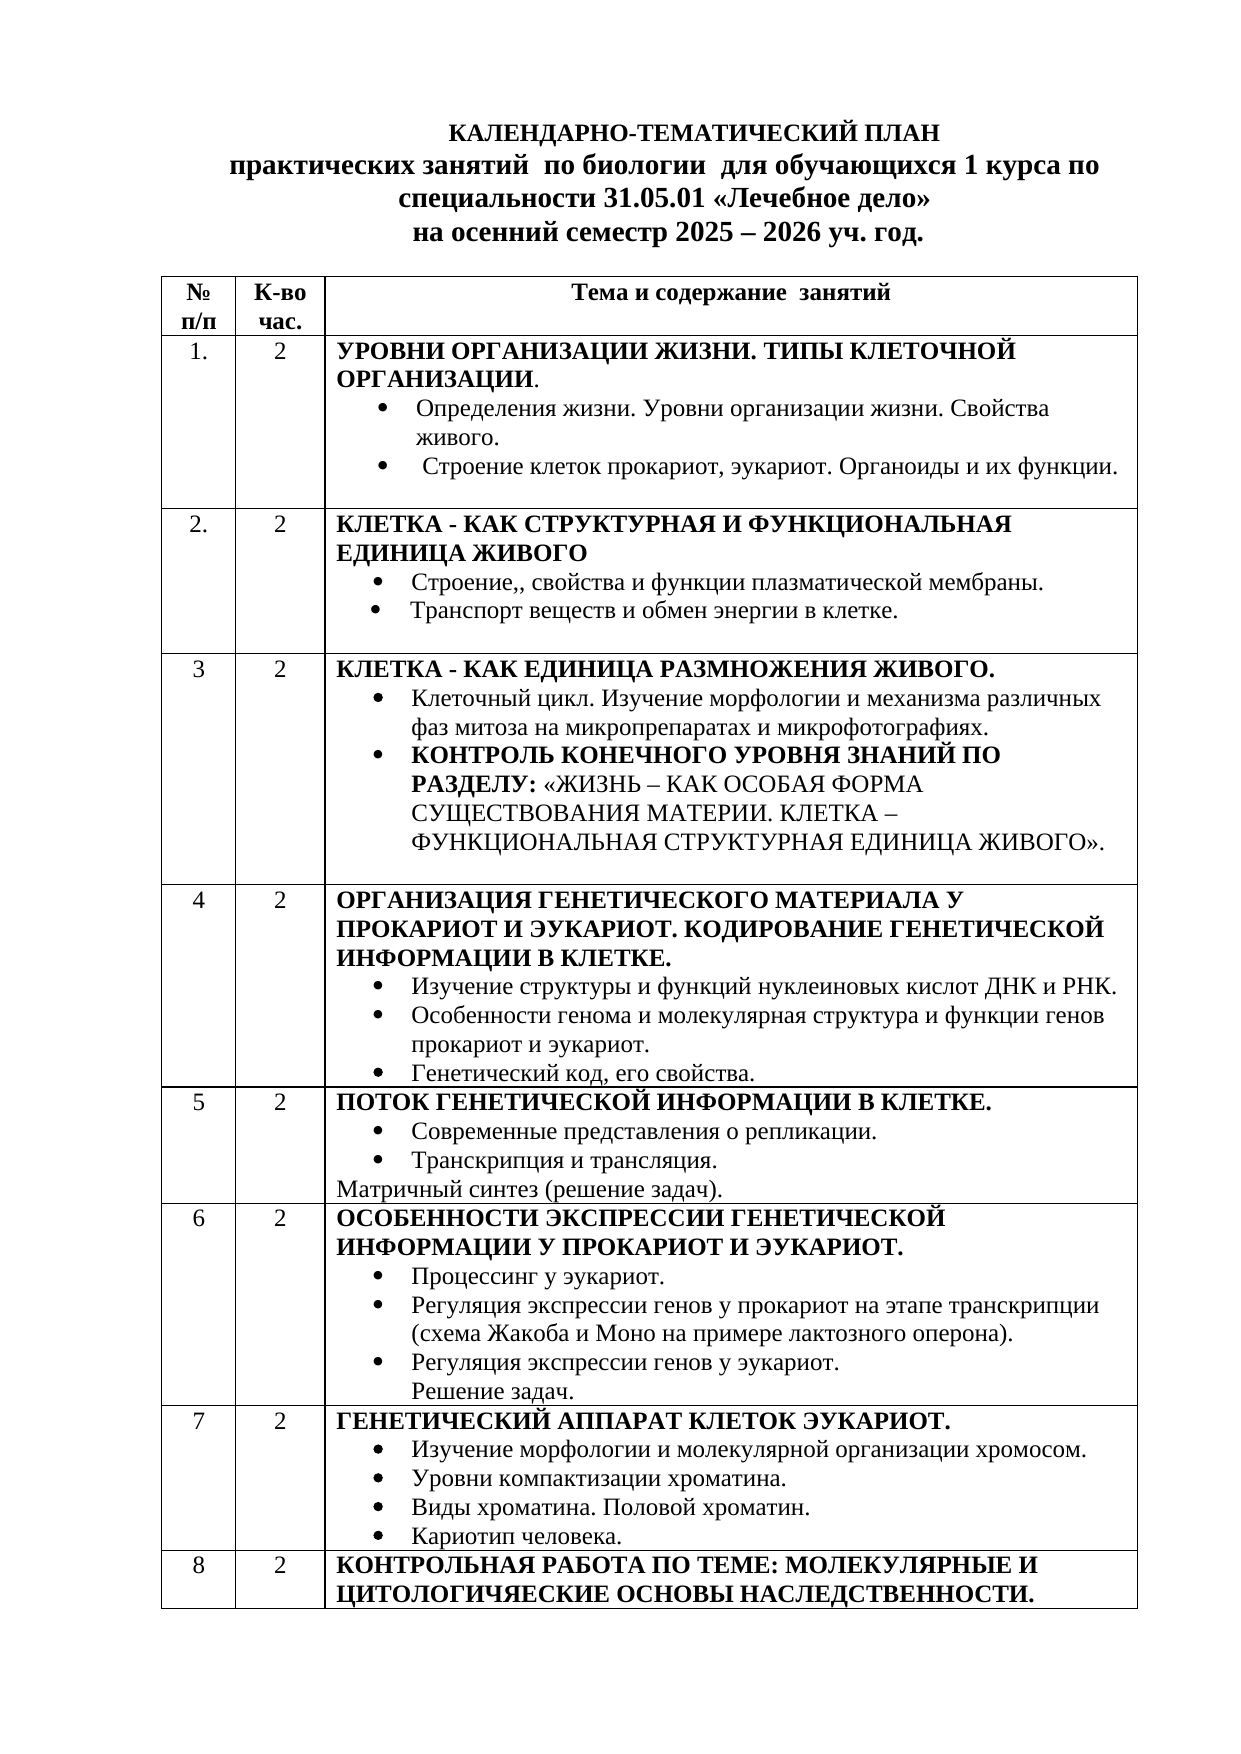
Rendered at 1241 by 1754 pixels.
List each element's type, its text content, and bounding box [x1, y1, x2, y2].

table_header Тема и содержание занятий [326, 277, 1137, 335]
table_cell 8 [162, 1551, 235, 1608]
table_cell 2 [236, 1406, 324, 1549]
table_cell 5 [162, 1088, 235, 1202]
table_cell 2. [162, 509, 235, 653]
text календарно-тематический план [177, 118, 1211, 147]
table_cell 2 [236, 885, 324, 1086]
table_cell клетка - как структурная и функциональная единица живого Строение,, свойства и функции плазматической мембраны. Транспорт веществ и обмен энергии в клетке. [326, 509, 1137, 653]
table_cell клетка - как единица размножения живого. Клеточный цикл. Изучение морфологии и механизма различных фаз митоза на микропрепаратах и микрофотографиях. Контроль конечного уровня знаний по разделу: «Жизнь – как особая форма существования материи. Клетка – функциональная структурная единица живого». [326, 654, 1137, 884]
table_cell генетический аппарат клеток эукариот. Изучение морфологии и молекулярной организации хромосом. Уровни компактизации хроматина. Виды хроматина. Половой хроматин. Кариотип человека. [326, 1406, 1137, 1549]
table_cell 2 [236, 336, 324, 508]
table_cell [326, 1551, 1137, 1608]
table_cell ПОТОК ГЕНЕТИЧЕСКОЙ ИНФОРМАЦИИ В КЛЕТКЕ. Современные представления о репликации. Транскрипция и трансляция. Матричный синтез (решение задач). [326, 1088, 1137, 1202]
table_cell организация генетического материала у прокариот и эукариот. Кодирование генетической информации в клетке. Изучение структуры и функций нуклеиновых кислот ДНК и РНК. Особенности генома и молекулярная структура и функции генов прокариот и эукариот. Генетический код, его свойства. [326, 885, 1137, 1086]
table_header К-во час. [236, 277, 324, 335]
text практических занятий по биологии для обучающихся 1 курса по специальности 31.05.01 «Лечебное дело» [177, 147, 1152, 214]
table_cell 2 [236, 1204, 324, 1405]
table_cell 2 [236, 1551, 324, 1608]
table_header № п/п [162, 277, 235, 335]
table_cell 3 [162, 654, 235, 884]
table_cell 1. [162, 336, 235, 508]
table_cell 2 [236, 1088, 324, 1202]
table_cell 2 [236, 509, 324, 653]
table_cell Особенности экспрессии генетической информации у прокариот и эукариот. Процессинг у эукариот. Регуляция экспрессии генов у прокариот на этапе транскрипции (схема Жакоба и Моно на примере лактозного оперона). Регуляция экспрессии генов у эукариот. Решение задач. [326, 1204, 1137, 1405]
table_cell 2 [236, 654, 324, 884]
text на осенний семестр 2025 – 2026 уч. год. [177, 214, 1152, 247]
table_cell Уровни организации жизни. ТИПЫ КЛЕТОЧНОЙ ОРГАНИЗАЦИИ. Определения жизни. Уровни организации жизни. Свойства живого. Строение клеток прокариот, эукариот. Органоиды и их функции. [326, 336, 1137, 508]
table_cell 4 [162, 885, 235, 1086]
table_cell 6 [162, 1204, 235, 1405]
table_cell 7 [162, 1406, 235, 1549]
